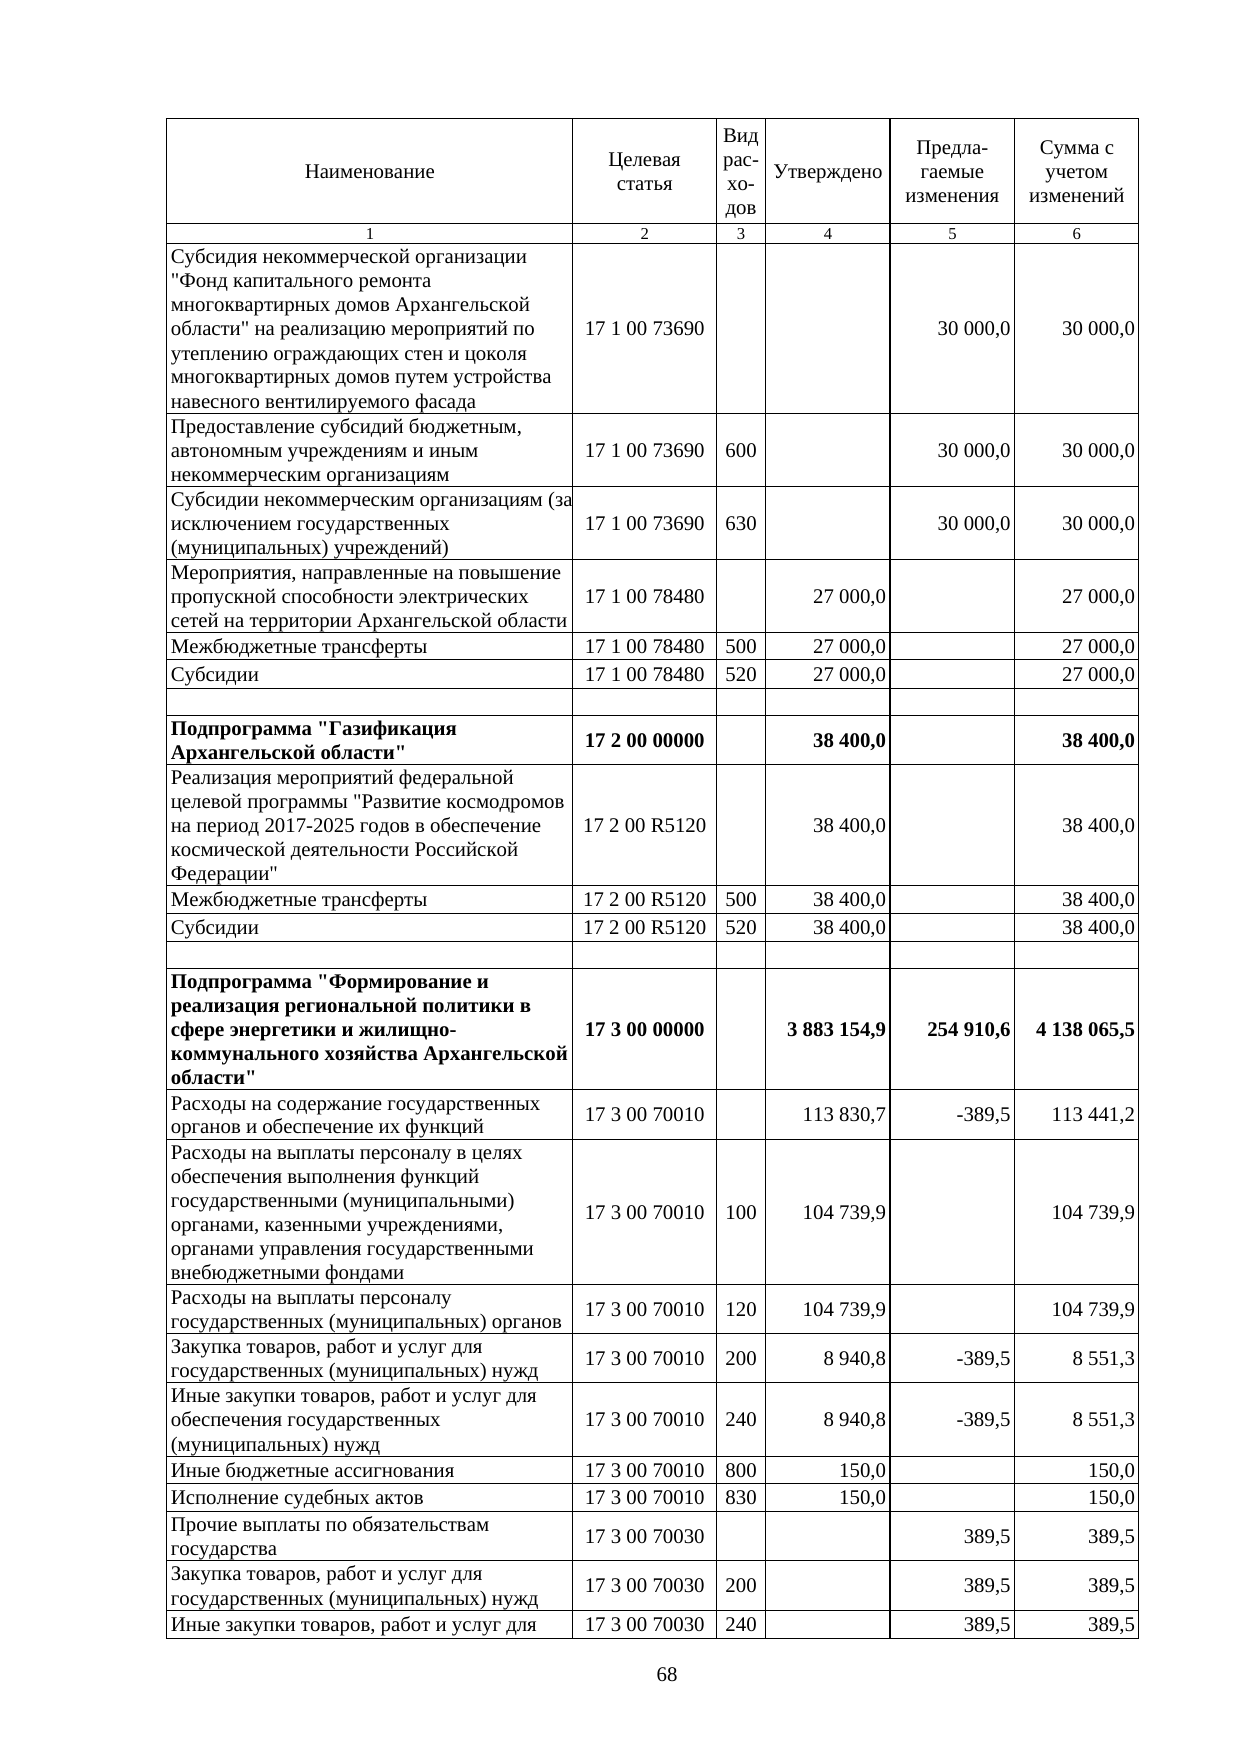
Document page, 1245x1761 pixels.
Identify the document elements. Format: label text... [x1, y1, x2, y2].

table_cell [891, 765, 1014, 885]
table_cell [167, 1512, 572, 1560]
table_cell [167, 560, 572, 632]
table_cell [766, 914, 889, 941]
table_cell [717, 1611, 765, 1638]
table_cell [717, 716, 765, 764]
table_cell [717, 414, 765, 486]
table_header Наименование [167, 119, 572, 223]
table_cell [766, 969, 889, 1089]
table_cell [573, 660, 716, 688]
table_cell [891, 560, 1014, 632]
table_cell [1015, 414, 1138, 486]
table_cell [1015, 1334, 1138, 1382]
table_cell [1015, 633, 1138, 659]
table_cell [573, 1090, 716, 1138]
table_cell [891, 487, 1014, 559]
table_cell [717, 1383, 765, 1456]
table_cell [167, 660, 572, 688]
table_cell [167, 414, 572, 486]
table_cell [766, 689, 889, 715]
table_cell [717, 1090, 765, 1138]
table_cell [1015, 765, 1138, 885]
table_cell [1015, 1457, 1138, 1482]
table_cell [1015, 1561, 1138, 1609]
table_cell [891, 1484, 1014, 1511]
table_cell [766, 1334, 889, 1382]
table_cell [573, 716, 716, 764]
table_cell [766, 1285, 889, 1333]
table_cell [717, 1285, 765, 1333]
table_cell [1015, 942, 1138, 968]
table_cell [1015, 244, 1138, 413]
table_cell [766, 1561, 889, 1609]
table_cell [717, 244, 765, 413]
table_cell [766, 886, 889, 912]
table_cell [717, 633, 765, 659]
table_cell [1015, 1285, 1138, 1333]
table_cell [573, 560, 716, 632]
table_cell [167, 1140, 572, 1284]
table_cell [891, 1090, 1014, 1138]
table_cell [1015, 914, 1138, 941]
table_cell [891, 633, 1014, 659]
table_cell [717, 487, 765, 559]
table_header Предла- гаемые изменения [891, 119, 1014, 223]
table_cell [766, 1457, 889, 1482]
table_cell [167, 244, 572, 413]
table_cell 6 [1015, 224, 1138, 243]
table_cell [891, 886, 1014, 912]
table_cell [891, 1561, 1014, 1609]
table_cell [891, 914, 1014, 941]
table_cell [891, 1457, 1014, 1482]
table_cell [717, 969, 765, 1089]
table_header Вид рас- хо- дов [717, 119, 765, 223]
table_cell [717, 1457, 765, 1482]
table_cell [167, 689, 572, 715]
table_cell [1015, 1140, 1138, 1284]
table_cell 4 [766, 224, 889, 243]
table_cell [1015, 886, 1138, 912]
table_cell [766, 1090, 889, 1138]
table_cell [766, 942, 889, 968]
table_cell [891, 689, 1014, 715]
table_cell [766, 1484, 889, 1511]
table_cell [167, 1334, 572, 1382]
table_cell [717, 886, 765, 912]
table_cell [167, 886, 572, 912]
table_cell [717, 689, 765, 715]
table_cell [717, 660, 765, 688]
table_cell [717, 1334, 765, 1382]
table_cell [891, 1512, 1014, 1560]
table_cell 5 [891, 224, 1014, 243]
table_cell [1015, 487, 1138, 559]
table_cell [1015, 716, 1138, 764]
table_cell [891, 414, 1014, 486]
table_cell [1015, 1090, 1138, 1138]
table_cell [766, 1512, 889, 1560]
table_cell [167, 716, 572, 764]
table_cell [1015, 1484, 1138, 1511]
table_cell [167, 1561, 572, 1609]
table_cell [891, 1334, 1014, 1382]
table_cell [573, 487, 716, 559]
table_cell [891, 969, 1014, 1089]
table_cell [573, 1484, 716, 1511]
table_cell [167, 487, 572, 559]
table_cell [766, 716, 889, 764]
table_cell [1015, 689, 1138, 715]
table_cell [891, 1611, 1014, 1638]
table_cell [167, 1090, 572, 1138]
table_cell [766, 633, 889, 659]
table_header Целевая статья [573, 119, 716, 223]
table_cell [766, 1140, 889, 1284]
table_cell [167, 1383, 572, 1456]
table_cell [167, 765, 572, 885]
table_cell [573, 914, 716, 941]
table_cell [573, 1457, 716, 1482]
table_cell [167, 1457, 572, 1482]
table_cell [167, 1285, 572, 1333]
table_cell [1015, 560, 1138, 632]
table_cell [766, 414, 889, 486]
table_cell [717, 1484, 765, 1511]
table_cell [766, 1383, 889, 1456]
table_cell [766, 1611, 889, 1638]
table_header Сумма с учетом изменений [1015, 119, 1138, 223]
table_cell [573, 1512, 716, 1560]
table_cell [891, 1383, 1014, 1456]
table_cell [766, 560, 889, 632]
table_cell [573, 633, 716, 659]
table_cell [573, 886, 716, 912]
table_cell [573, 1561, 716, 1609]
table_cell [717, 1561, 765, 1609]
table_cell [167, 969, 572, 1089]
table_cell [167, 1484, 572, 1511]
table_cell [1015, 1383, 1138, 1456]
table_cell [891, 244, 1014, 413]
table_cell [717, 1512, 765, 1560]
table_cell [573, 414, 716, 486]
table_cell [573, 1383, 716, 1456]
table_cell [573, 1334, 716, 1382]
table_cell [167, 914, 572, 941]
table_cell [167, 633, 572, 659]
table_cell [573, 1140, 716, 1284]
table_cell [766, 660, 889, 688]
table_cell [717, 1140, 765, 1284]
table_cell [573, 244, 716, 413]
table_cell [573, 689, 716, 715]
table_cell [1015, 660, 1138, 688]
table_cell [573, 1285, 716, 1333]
table_cell 2 [573, 224, 716, 243]
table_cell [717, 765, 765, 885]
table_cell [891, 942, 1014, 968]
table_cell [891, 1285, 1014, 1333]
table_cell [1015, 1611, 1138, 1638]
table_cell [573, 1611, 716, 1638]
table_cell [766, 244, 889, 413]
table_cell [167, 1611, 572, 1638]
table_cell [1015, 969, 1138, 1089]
table_cell 1 [167, 224, 572, 243]
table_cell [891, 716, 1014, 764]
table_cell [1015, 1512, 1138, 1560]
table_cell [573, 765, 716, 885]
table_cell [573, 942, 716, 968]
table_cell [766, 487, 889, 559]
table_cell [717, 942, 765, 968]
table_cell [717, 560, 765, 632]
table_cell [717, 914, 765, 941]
table_header Утверждено [766, 119, 889, 223]
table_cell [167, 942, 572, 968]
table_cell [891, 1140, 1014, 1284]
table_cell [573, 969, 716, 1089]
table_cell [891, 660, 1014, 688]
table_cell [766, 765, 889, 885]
table_cell 3 [717, 224, 765, 243]
